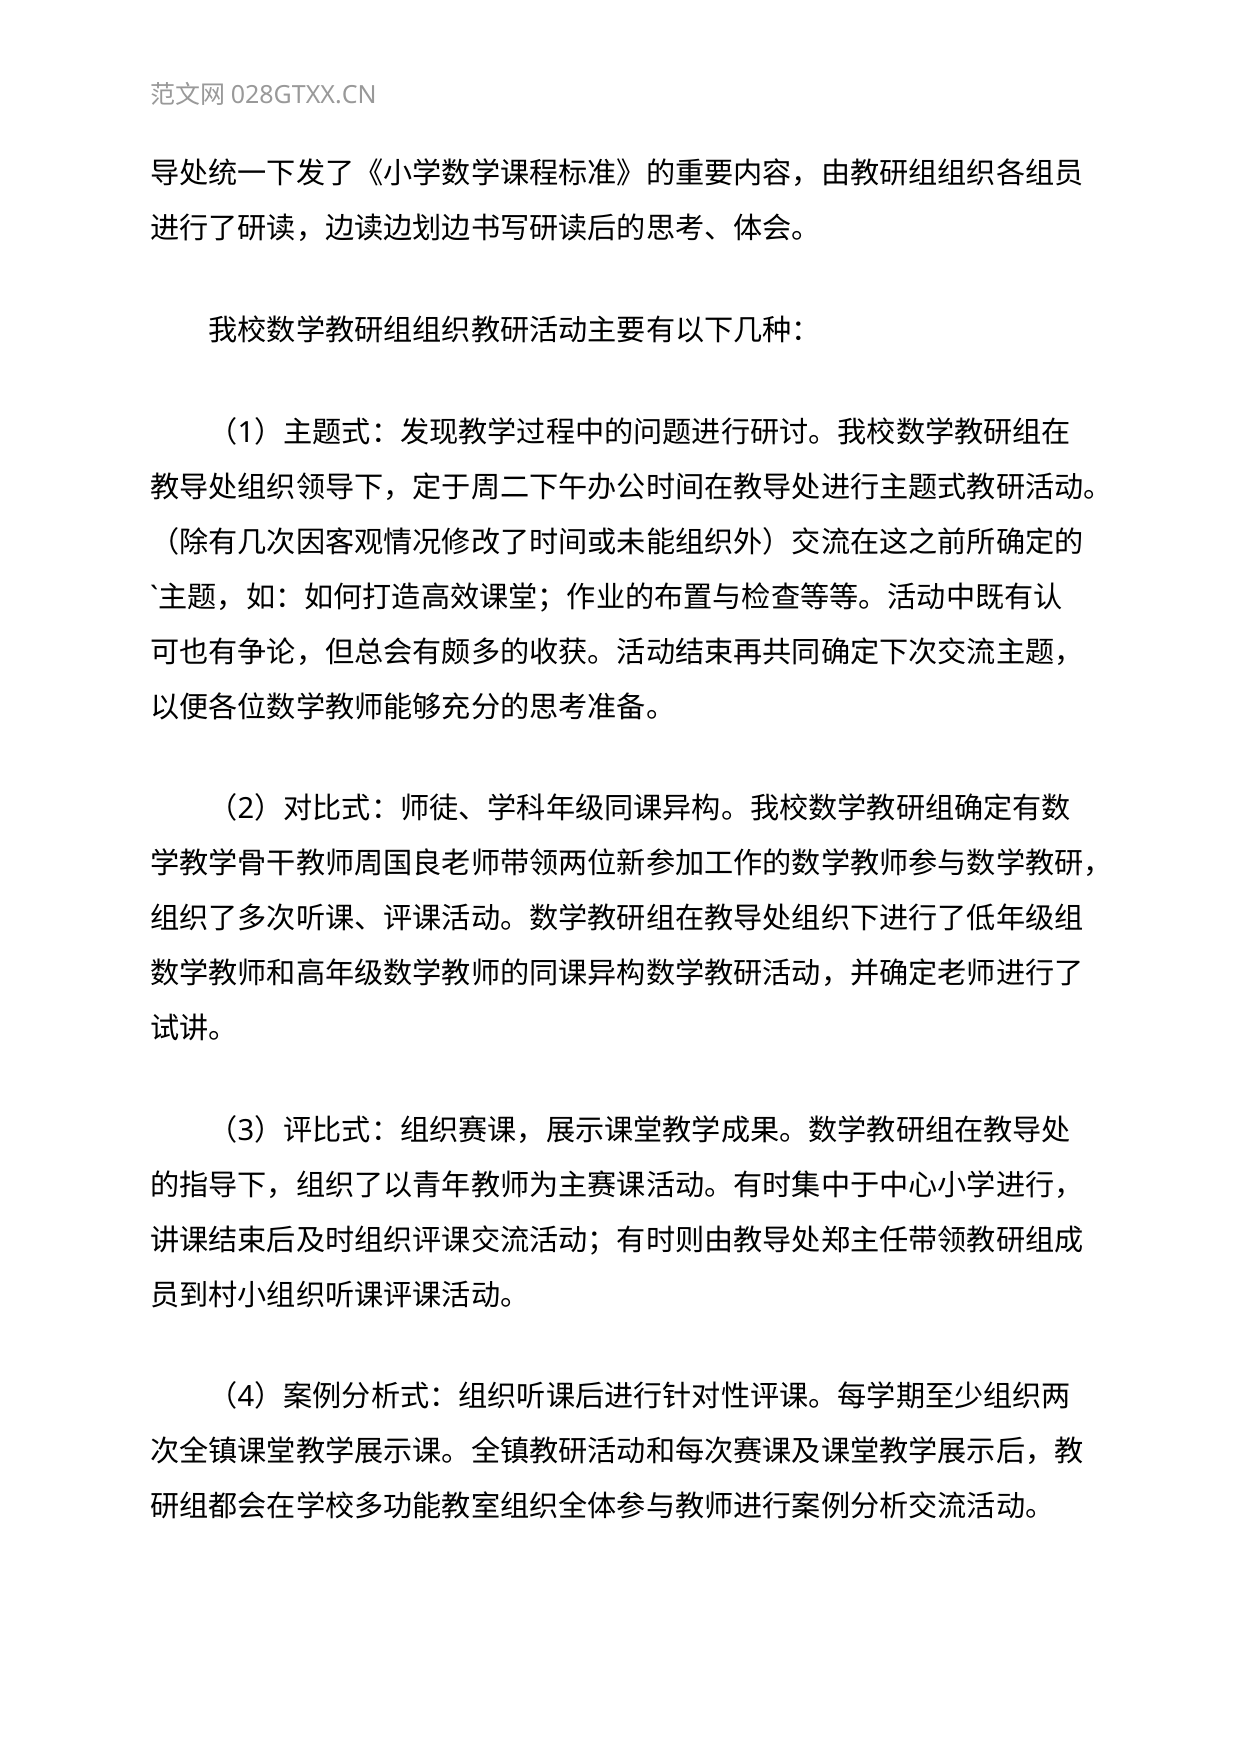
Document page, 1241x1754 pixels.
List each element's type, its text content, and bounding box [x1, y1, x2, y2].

text （2）对比式：师徒、学科年级同课异构。我校数学教研组确定有数学教学骨干教师周国良老师带领两位新参加工作的数学教师参与数学教研，组织了多次听课、评课活动。数学教研组在教导处组织下进行了低年级组数学教师和高年级数学教师的同课异构数学教研活动，并确定老师进行了试讲。 [150, 785, 1090, 1047]
text 我校数学教研组组织教研活动主要有以下几种： [150, 307, 1090, 349]
text （1）主题式：发现教学过程中的问题进行研讨。我校数学教研组在教导处组织领导下，定于周二下午办公时间在教导处进行主题式教研活动。（除有几次因客观情况修改了时间或未能组织外）交流在这之前所确定的`主题，如：如何打造高效课堂；作业的布置与检查等等。活动中既有认可也有争论，但总会有颇多的收获。活动结束再共同确定下次交流主题，以便各位数学教师能够充分的思考准备。 [150, 408, 1090, 725]
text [150, 150, 1090, 247]
text （4）案例分析式：组织听课后进行针对性评课。每学期至少组织两次全镇课堂教学展示课。全镇教研活动和每次赛课及课堂教学展示后，教研组都会在学校多功能教室组织全体参与教师进行案例分析交流活动。 [150, 1373, 1090, 1525]
text （3）评比式：组织赛课，展示课堂教学成果。数学教研组在教导处的指导下，组织了以青年教师为主赛课活动。有时集中于中心小学进行，讲课结束后及时组织评课交流活动；有时则由教导处郑主任带领教研组成员到村小组织听课评课活动。 [150, 1106, 1090, 1313]
